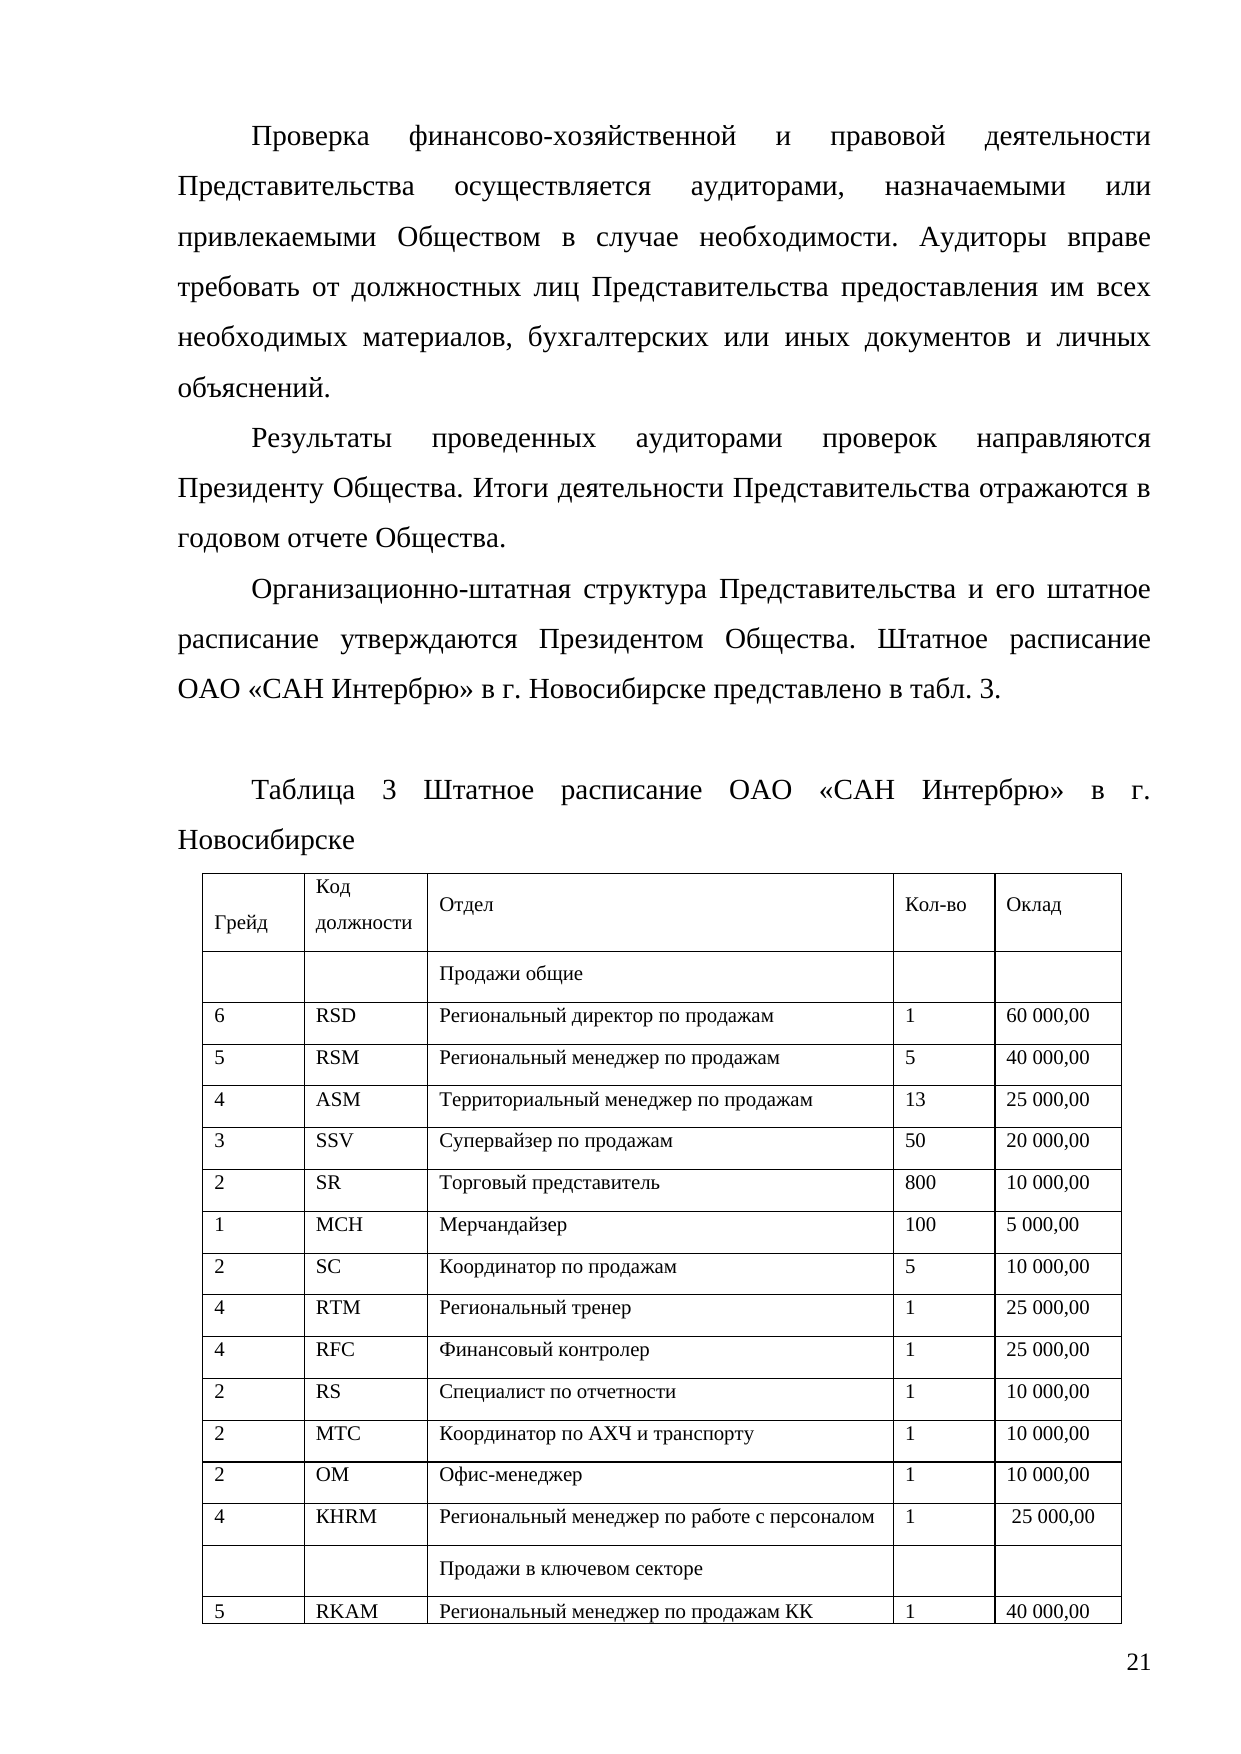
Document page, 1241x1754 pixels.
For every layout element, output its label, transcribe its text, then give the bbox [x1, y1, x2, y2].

table_cell [996, 1546, 1121, 1596]
table_cell Региональный директор по продажам [428, 1003, 893, 1044]
table_cell 1 [894, 1379, 994, 1419]
table_header Кол-во [894, 874, 994, 951]
table_cell 4 [203, 1086, 304, 1127]
table_cell 60 000,00 [996, 1003, 1121, 1044]
table_cell MTC [305, 1421, 427, 1461]
table_header Код должности [305, 874, 427, 951]
table_header Отдел [428, 874, 893, 951]
table_cell 2 [203, 1170, 304, 1211]
table_cell Региональный менеджер по работе с персоналом [428, 1504, 893, 1545]
table_cell 25 000,00 [996, 1295, 1121, 1336]
table_cell [305, 1546, 427, 1596]
table_cell 2 [203, 1254, 304, 1294]
table_cell Специалист по отчетности [428, 1379, 893, 1419]
table_cell SR [305, 1170, 427, 1211]
table_cell КHRМ [305, 1504, 427, 1545]
table_cell Региональный менеджер по продажам [428, 1045, 893, 1085]
table_cell Мерчандайзер [428, 1212, 893, 1252]
table_cell 1 [203, 1212, 304, 1252]
table_cell 800 [894, 1170, 994, 1211]
table_cell 5 [894, 1254, 994, 1294]
table_cell RKAM [305, 1597, 427, 1623]
table_cell SC [305, 1254, 427, 1294]
table_cell 10 000,00 [996, 1170, 1121, 1211]
table_cell ASM [305, 1086, 427, 1127]
table_cell 40 000,00 [996, 1045, 1121, 1085]
table_cell RS [305, 1379, 427, 1419]
table_cell RSM [305, 1045, 427, 1085]
table_cell 2 [203, 1421, 304, 1461]
table_cell 13 [894, 1086, 994, 1127]
table_cell 1 [894, 1421, 994, 1461]
table_cell 20 000,00 [996, 1128, 1121, 1169]
table_cell 1 [894, 1337, 994, 1378]
table_cell 25 000,00 [996, 1337, 1121, 1378]
table_cell 1 [894, 1463, 994, 1503]
table_cell 100 [894, 1212, 994, 1252]
table_cell RTM [305, 1295, 427, 1336]
text Таблица 3 Штатное расписание ОАО «САН Интербрю» в г. Новосибирске [177, 772, 1152, 856]
table_cell 4 [203, 1504, 304, 1545]
table_header Оклад [996, 874, 1121, 951]
table_cell [305, 952, 427, 1002]
table_cell SSV [305, 1128, 427, 1169]
table_cell MCH [305, 1212, 427, 1252]
table_cell 10 000,00 [996, 1379, 1121, 1419]
text Организационно-штатная структура Представительства и его штатное расписание утверждаются Президентом Общества. Штатное расписание ОАО «САН Интербрю» в г. Новосибирске представлено в табл. 3. [177, 571, 1152, 705]
table_cell 1 [894, 1597, 994, 1623]
table_cell [894, 952, 994, 1002]
table_cell Региональный тренер [428, 1295, 893, 1336]
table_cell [428, 1597, 893, 1623]
table_cell 10 000,00 [996, 1254, 1121, 1294]
table_cell Территориальный менеджер по продажам [428, 1086, 893, 1127]
table_cell [996, 952, 1121, 1002]
table_cell 5 [203, 1045, 304, 1085]
table_cell 2 [203, 1463, 304, 1503]
table_cell Финансовый контролер [428, 1337, 893, 1378]
table_cell 3 [203, 1128, 304, 1169]
table_cell 10 000,00 [996, 1421, 1121, 1461]
table_header Грейд [203, 874, 304, 951]
table_cell Координатор по продажам [428, 1254, 893, 1294]
table_cell RSD [305, 1003, 427, 1044]
table_cell 25 000,00 [996, 1086, 1121, 1127]
table_cell 4 [203, 1295, 304, 1336]
table_cell Координатор по АХЧ и транспорту [428, 1421, 893, 1461]
table_cell Супервайзер по продажам [428, 1128, 893, 1169]
table_cell 25 000,00 [996, 1504, 1121, 1545]
table_cell 4 [203, 1337, 304, 1378]
table_cell 5 [203, 1597, 304, 1623]
table_cell [203, 1546, 304, 1596]
table_cell 40 000,00 [996, 1597, 1121, 1623]
table_cell 5 000,00 [996, 1212, 1121, 1252]
table_cell OM [305, 1463, 427, 1503]
table_cell 1 [894, 1504, 994, 1545]
table_cell [203, 952, 304, 1002]
table_cell 2 [203, 1379, 304, 1419]
table_cell 1 [894, 1295, 994, 1336]
table_cell Продажи в ключевом секторе [428, 1546, 893, 1596]
table_cell 10 000,00 [996, 1463, 1121, 1503]
table_cell 50 [894, 1128, 994, 1169]
table_cell [894, 1546, 994, 1596]
table_cell Продажи общие [428, 952, 893, 1002]
table_cell 1 [894, 1003, 994, 1044]
table_cell 6 [203, 1003, 304, 1044]
text Проверка финансово-хозяйственной и правовой деятельности Представительства осуществляется аудиторами, назначаемыми или привлекаемыми Обществом в случае необходимости. Аудиторы вправе требовать от должностных лиц Представительства предоставления им всех необходимых материалов, бухгалтерских или иных документов и личных объяснений. [177, 118, 1152, 403]
table_cell Офис-менеджер [428, 1463, 893, 1503]
table_cell Торговый представитель [428, 1170, 893, 1211]
table_cell 5 [894, 1045, 994, 1085]
text Результаты проведенных аудиторами проверок направляются Президенту Общества. Итоги деятельности Представительства отражаются в годовом отчете Общества. [177, 420, 1152, 554]
table_cell RFC [305, 1337, 427, 1378]
